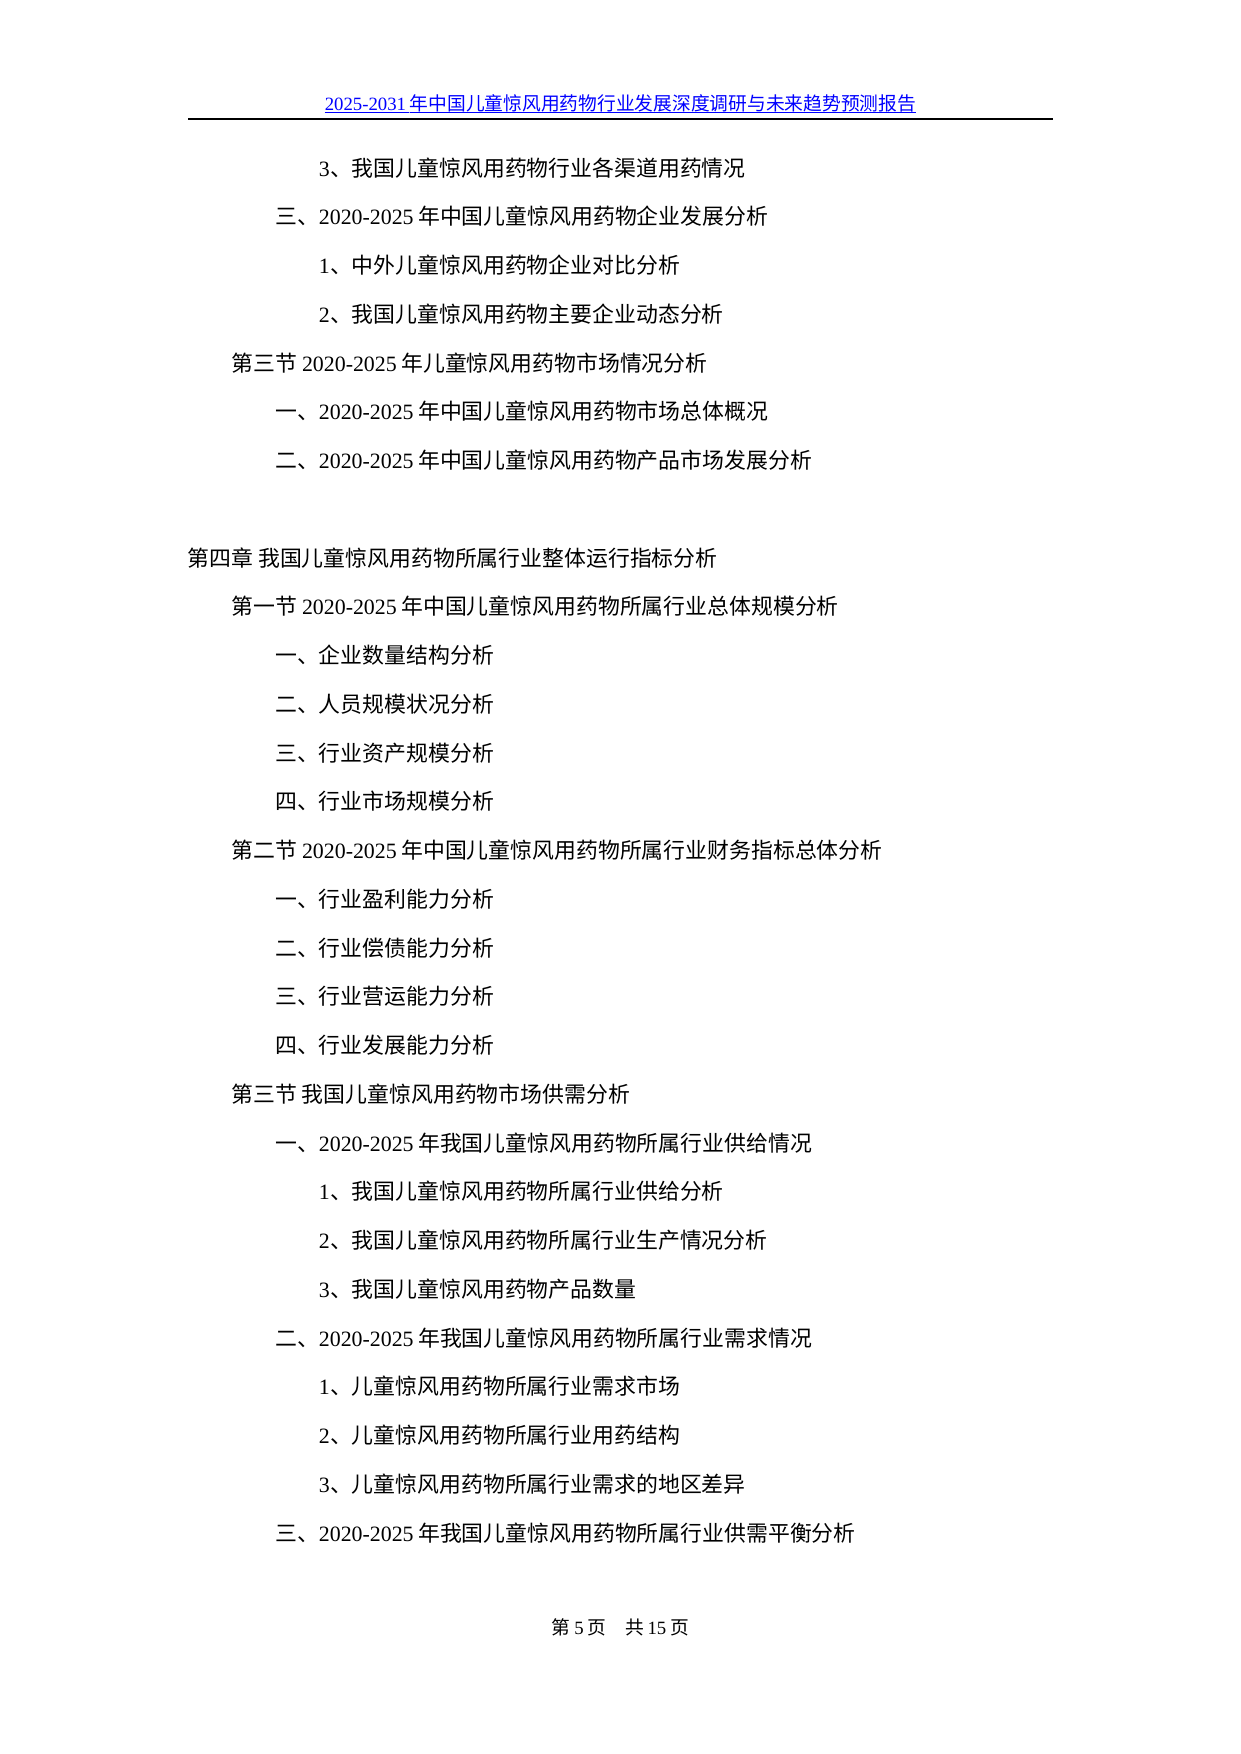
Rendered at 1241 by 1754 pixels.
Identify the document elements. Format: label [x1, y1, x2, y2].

text [187, 150, 1053, 1548]
